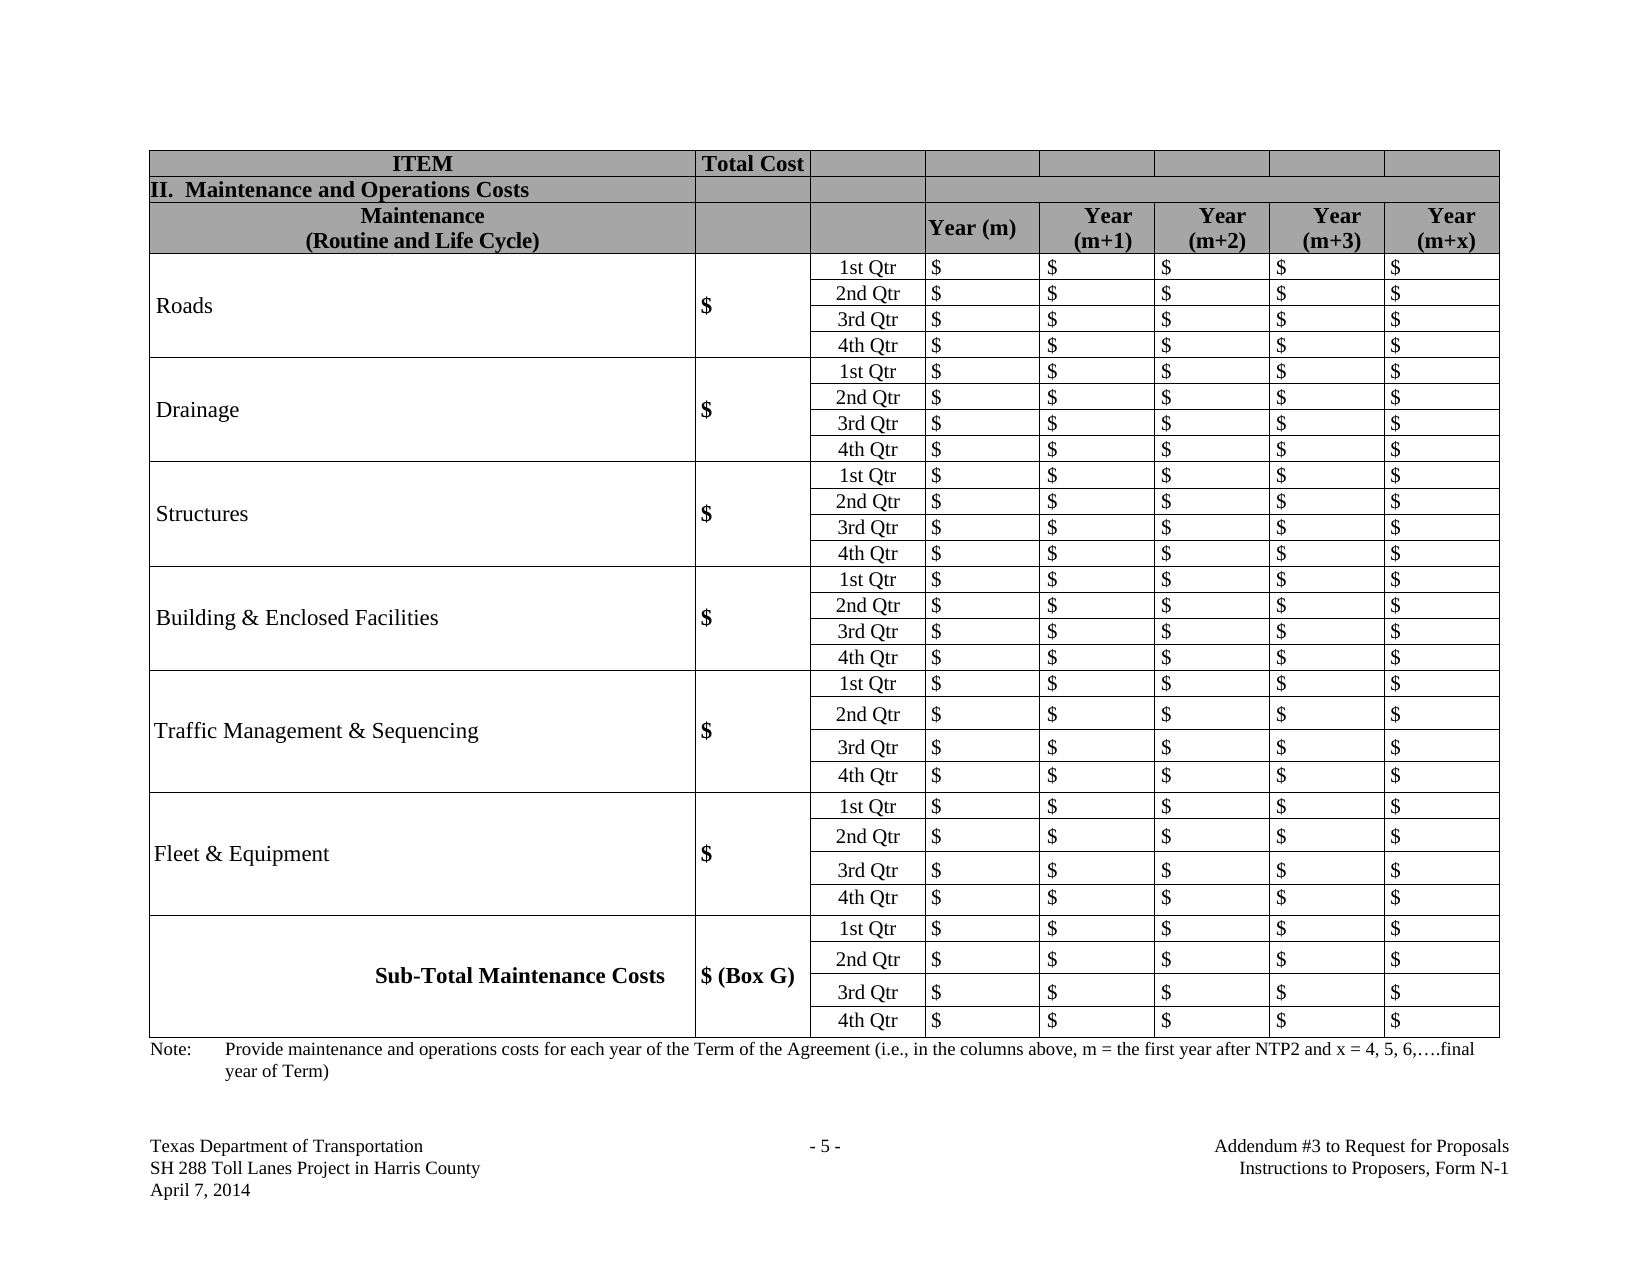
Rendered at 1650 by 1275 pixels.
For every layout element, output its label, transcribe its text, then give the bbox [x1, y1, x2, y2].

table_cell $ [1040, 942, 1154, 973]
table_cell $ [1155, 410, 1269, 435]
table_cell 3rd Qtr [811, 852, 925, 883]
table_cell $ [926, 541, 1039, 566]
table_cell $ [1270, 567, 1384, 592]
table_cell 4th Qtr [811, 1007, 925, 1037]
table_cell 1st Qtr [811, 462, 925, 487]
table_cell $ [1270, 819, 1384, 851]
table_cell $ [926, 730, 1039, 761]
table_cell $ [1270, 852, 1384, 883]
table_cell $ [1040, 730, 1154, 761]
table_cell Traffic Management & Sequencing [150, 671, 695, 792]
table_cell 4th Qtr [811, 332, 925, 357]
table_cell 4th Qtr [811, 645, 925, 670]
table_cell $ [1385, 280, 1499, 305]
table_cell $ [1270, 671, 1384, 696]
table_cell $ [1270, 762, 1384, 792]
table_cell $ [1040, 916, 1154, 941]
table_cell $ [1270, 885, 1384, 914]
table_cell $ [1155, 697, 1269, 728]
table_cell $ [1270, 942, 1384, 973]
table_cell $ [1040, 306, 1154, 331]
text Note: Provide maintenance and operations costs for each year of the Term of the Agreement (i.e., in the columns above, m = the first year after NTP2 and x = 4, 5, 6,….final year of Term) [150, 1038, 1500, 1081]
table_cell 2nd Qtr [811, 942, 925, 973]
table_cell $ [926, 852, 1039, 883]
table_cell $ [1385, 358, 1499, 383]
table_cell 2nd Qtr [811, 819, 925, 851]
table_cell $ [926, 645, 1039, 670]
table_cell $ [1155, 254, 1269, 279]
table_cell $ [926, 942, 1039, 973]
table_cell $ [926, 671, 1039, 696]
table_cell 1st Qtr [811, 793, 925, 818]
table_cell $ [1270, 280, 1384, 305]
table_header [1270, 151, 1384, 176]
table_cell Sub-Total Maintenance Costs [150, 916, 695, 1037]
table_cell $ [1270, 916, 1384, 941]
table_cell $ [1155, 332, 1269, 357]
table_cell $ [1270, 384, 1384, 409]
table_cell $ [1385, 254, 1499, 279]
table_cell $ [696, 671, 810, 792]
table_cell $ [1270, 489, 1384, 513]
table_cell $ [926, 819, 1039, 851]
table_cell $ [926, 697, 1039, 728]
table_cell $ [1270, 793, 1384, 818]
table_cell $ [1155, 593, 1269, 618]
table_cell $ [1385, 541, 1499, 566]
table_cell $ [1385, 515, 1499, 539]
table_cell Year (m) [926, 203, 1039, 253]
table_cell $ [1040, 819, 1154, 851]
table_cell $ (Box G) [696, 916, 810, 1037]
table_cell $ [926, 436, 1039, 461]
table_cell $ [1270, 254, 1384, 279]
table_cell 2nd Qtr [811, 280, 925, 305]
table_cell 3rd Qtr [811, 619, 925, 644]
table_cell $ [1270, 974, 1384, 1006]
table_cell Year (m+x) [1385, 203, 1499, 253]
table_cell $ [1155, 852, 1269, 883]
table_header [1040, 151, 1154, 176]
table_cell $ [1270, 1007, 1384, 1037]
table_cell $ [1385, 306, 1499, 331]
table_header [926, 151, 1039, 176]
table_cell $ [1040, 410, 1154, 435]
table_cell $ [926, 619, 1039, 644]
table_cell $ [1040, 254, 1154, 279]
table_cell $ [1040, 619, 1154, 644]
table_cell $ [1385, 619, 1499, 644]
table_cell $ [1385, 819, 1499, 851]
table_cell $ [1385, 410, 1499, 435]
table_header Total Cost [696, 151, 810, 176]
table_cell 2nd Qtr [811, 593, 925, 618]
table_cell $ [1155, 384, 1269, 409]
table_cell $ [1155, 793, 1269, 818]
table_cell [926, 177, 1499, 202]
table_cell $ [1385, 645, 1499, 670]
table_cell $ [1155, 358, 1269, 383]
table_cell $ [1270, 358, 1384, 383]
table_cell $ [1385, 852, 1499, 883]
table_cell $ [1155, 885, 1269, 914]
table_cell $ [926, 762, 1039, 792]
table_cell 4th Qtr [811, 541, 925, 566]
table_cell $ [1270, 541, 1384, 566]
table_cell $ [926, 1007, 1039, 1037]
table_cell $ [1155, 462, 1269, 487]
table_cell $ [1155, 762, 1269, 792]
table_cell 3rd Qtr [811, 974, 925, 1006]
table_cell 1st Qtr [811, 671, 925, 696]
table_cell $ [1270, 462, 1384, 487]
table_cell $ [1040, 489, 1154, 513]
table_cell $ [1270, 645, 1384, 670]
table_cell $ [696, 567, 810, 670]
table_cell 2nd Qtr [811, 697, 925, 728]
table_cell $ [1385, 793, 1499, 818]
table_cell $ [1155, 819, 1269, 851]
table_cell Year (m+2) [1155, 203, 1269, 253]
table_cell $ [696, 254, 810, 357]
table_cell $ [1040, 358, 1154, 383]
table_cell $ [1040, 762, 1154, 792]
table_cell $ [1270, 593, 1384, 618]
table_cell $ [926, 793, 1039, 818]
table_cell $ [926, 885, 1039, 914]
table_header [1155, 151, 1269, 176]
table_cell Roads [150, 254, 695, 357]
table_header [1385, 151, 1499, 176]
table_cell $ [1385, 384, 1499, 409]
table_cell $ [696, 793, 810, 914]
table_cell $ [1040, 645, 1154, 670]
table_cell $ [1385, 1007, 1499, 1037]
table_cell $ [1270, 515, 1384, 539]
table_cell Fleet & Equipment [150, 793, 695, 914]
table_cell II. Maintenance and Operations Costs [150, 177, 695, 202]
table_cell $ [1155, 942, 1269, 973]
table_cell $ [1385, 974, 1499, 1006]
table_cell $ [1040, 384, 1154, 409]
table_cell $ [1040, 436, 1154, 461]
table_cell 1st Qtr [811, 916, 925, 941]
table_cell $ [1270, 697, 1384, 728]
table_cell $ [926, 462, 1039, 487]
table_cell $ [1040, 1007, 1154, 1037]
table_cell $ [1385, 942, 1499, 973]
table_cell Year (m+3) [1270, 203, 1384, 253]
table_cell 4th Qtr [811, 762, 925, 792]
table_cell $ [1270, 436, 1384, 461]
table_cell $ [1385, 332, 1499, 357]
table_cell $ [926, 332, 1039, 357]
table_cell $ [696, 462, 810, 566]
table_cell 1st Qtr [811, 567, 925, 592]
table_cell $ [1040, 697, 1154, 728]
table_cell [811, 177, 925, 202]
table_cell $ [1385, 916, 1499, 941]
table_cell $ [1040, 280, 1154, 305]
table_cell [811, 203, 925, 253]
table_cell 2nd Qtr [811, 489, 925, 513]
table_cell $ [1040, 671, 1154, 696]
table_cell 2nd Qtr [811, 384, 925, 409]
table_cell 3rd Qtr [811, 306, 925, 331]
table_cell Maintenance (Routine and Life Cycle) [150, 203, 695, 253]
table_cell $ [1040, 885, 1154, 914]
table_cell $ [1040, 852, 1154, 883]
table_cell $ [1040, 974, 1154, 1006]
table_cell 3rd Qtr [811, 730, 925, 761]
table_cell $ [1385, 697, 1499, 728]
table_cell $ [1040, 567, 1154, 592]
table_cell $ [1385, 462, 1499, 487]
table_cell $ [926, 593, 1039, 618]
table_cell $ [1385, 567, 1499, 592]
table_cell $ [1155, 1007, 1269, 1037]
table_cell $ [1155, 619, 1269, 644]
table_cell $ [1155, 730, 1269, 761]
table_cell $ [1040, 793, 1154, 818]
table_cell $ [1270, 410, 1384, 435]
table_cell $ [1155, 306, 1269, 331]
table_header [811, 151, 925, 176]
table_cell $ [926, 410, 1039, 435]
table_cell $ [1040, 515, 1154, 539]
table_cell $ [1385, 885, 1499, 914]
table_cell $ [1040, 593, 1154, 618]
table_cell $ [1155, 280, 1269, 305]
table_cell $ [926, 254, 1039, 279]
table_cell 4th Qtr [811, 436, 925, 461]
table_cell $ [1040, 332, 1154, 357]
table_cell $ [1385, 762, 1499, 792]
table_cell $ [1270, 306, 1384, 331]
table_cell $ [1385, 436, 1499, 461]
table_cell Drainage [150, 358, 695, 461]
table_cell $ [1155, 671, 1269, 696]
table_cell $ [1155, 916, 1269, 941]
table_cell [696, 203, 810, 253]
table_cell $ [1155, 567, 1269, 592]
table_cell $ [1155, 645, 1269, 670]
table_cell 4th Qtr [811, 885, 925, 914]
table_cell [696, 177, 810, 202]
table_cell $ [926, 489, 1039, 513]
table_cell $ [1385, 593, 1499, 618]
table_cell $ [1385, 730, 1499, 761]
table_cell $ [696, 358, 810, 461]
table_cell 3rd Qtr [811, 410, 925, 435]
table_cell $ [1270, 332, 1384, 357]
table_cell $ [1270, 730, 1384, 761]
table_cell $ [926, 515, 1039, 539]
table_cell $ [1270, 619, 1384, 644]
table_cell $ [1040, 541, 1154, 566]
table_cell 1st Qtr [811, 254, 925, 279]
table_cell $ [1155, 515, 1269, 539]
table_cell $ [1155, 489, 1269, 513]
table_cell 3rd Qtr [811, 515, 925, 539]
table_cell $ [1155, 436, 1269, 461]
table_cell $ [1385, 489, 1499, 513]
table_cell $ [1385, 671, 1499, 696]
table_cell $ [926, 974, 1039, 1006]
table_cell $ [926, 358, 1039, 383]
table_cell Structures [150, 462, 695, 566]
table_cell $ [926, 916, 1039, 941]
table_cell $ [1155, 541, 1269, 566]
table_cell Building & Enclosed Facilities [150, 567, 695, 670]
table_cell Year (m+1) [1040, 203, 1154, 253]
table_cell $ [1040, 462, 1154, 487]
table_cell 1st Qtr [811, 358, 925, 383]
table_cell $ [926, 306, 1039, 331]
table_cell $ [926, 280, 1039, 305]
table_header ITEM [150, 151, 695, 176]
table_cell $ [926, 567, 1039, 592]
table_cell $ [926, 384, 1039, 409]
table_cell $ [1155, 974, 1269, 1006]
